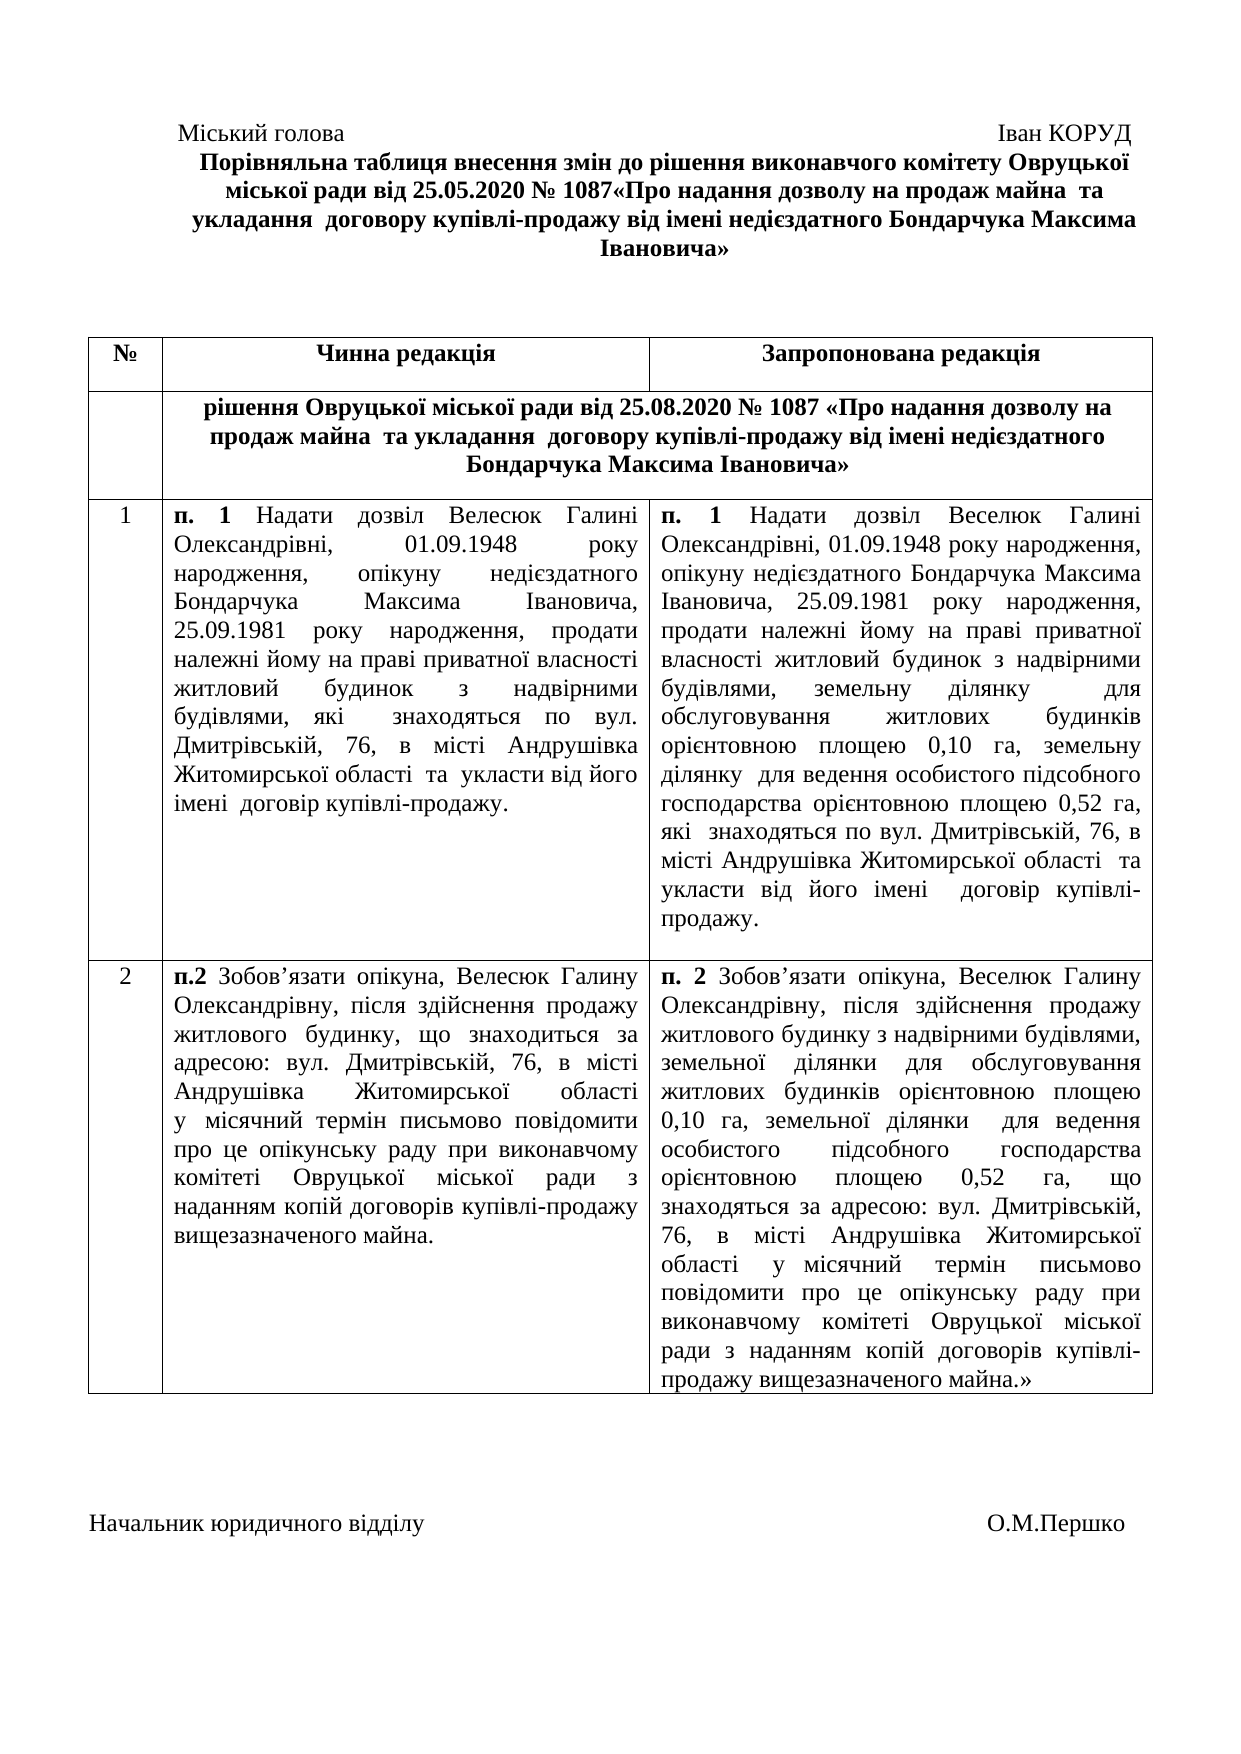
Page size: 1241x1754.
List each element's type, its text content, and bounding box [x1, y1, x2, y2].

table_cell [89, 392, 162, 499]
table_cell п. 1 Надати дозвіл Веселюк Галині Олександрівні, 01.09.1948 року народження, опікуну недієздатного Бондарчука Максима Івановича, 25.09.1981 року народження, продати належні йому на праві приватної власності житловий будинок з надвірними будівлями, земельну ділянку для обслуговування житлових будинків орієнтовною площею 0,10 га, земельну ділянку для ведення особистого підсобного господарства орієнтовною площею 0,52 га, які знаходяться по вул. Дмитрівській, 76, в місті Андрушівка Житомирської області та укласти від його імені договір купівлі-продажу. [650, 500, 1152, 960]
table_cell 1 [89, 500, 162, 960]
table_header № [89, 338, 162, 391]
table_cell рішення Овруцької міської ради від 25.08.2020 № 1087 «Про надання дозволу на продаж майна та укладання договору купівлі-продажу від імені недієздатного Бондарчука Максима Івановича» [163, 392, 1152, 499]
table_header Запропонована редакція [650, 338, 1152, 391]
text Начальник юридичного відділу О.М.Першко [88, 1508, 1152, 1537]
table_header Чинна редакція [163, 338, 649, 391]
table_cell п.2 Зобов’язати опікуна, Велесюк Галину Олександрівну, після здійснення продажу житлового будинку, що знаходиться за адресою: вул. Дмитрівській, 76, в місті Андрушівка Житомирської області у місячний термін письмово повідомити про це опікунську раду при виконавчому комітеті Овруцької міської ради з наданням копій договорів купівлі-продажу вищезазначеного майна. [163, 961, 649, 1392]
table_cell п. 2 Зобов’язати опікуна, Веселюк Галину Олександрівну, після здійснення продажу житлового будинку з надвірними будівлями, земельної ділянки для обслуговування житлових будинків орієнтовною площею 0,10 га, земельної ділянки для ведення особистого підсобного господарства орієнтовною площею 0,52 га, що знаходяться за адресою: вул. Дмитрівській, 76, в місті Андрушівка Житомирської області у місячний термін письмово повідомити про це опікунську раду при виконавчому комітеті Овруцької міської ради з наданням копій договорів купівлі-продажу вищезазначеного майна.» [650, 961, 1152, 1392]
table_cell п. 1 Надати дозвіл Велесюк Галині Олександрівні, 01.09.1948 року народження, опікуну недієздатного Бондарчука Максима Івановича, 25.09.1981 року народження, продати належні йому на праві приватної власності житловий будинок з надвірними будівлями, які знаходяться по вул. Дмитрівській, 76, в місті Андрушівка Житомирської області та укласти від його імені договір купівлі-продажу. [163, 500, 649, 960]
text Порівняльна таблиця внесення змін до рішення виконавчого комітету Овруцької міської ради від 25.05.2020 № 1087«Про надання дозволу на продаж майна та укладання договору купівлі-продажу від імені недієздатного Бондарчука Максима Івановича» [177, 147, 1152, 262]
text Міський голова Іван КОРУД [177, 118, 1152, 147]
table_cell 2 [89, 961, 162, 1392]
